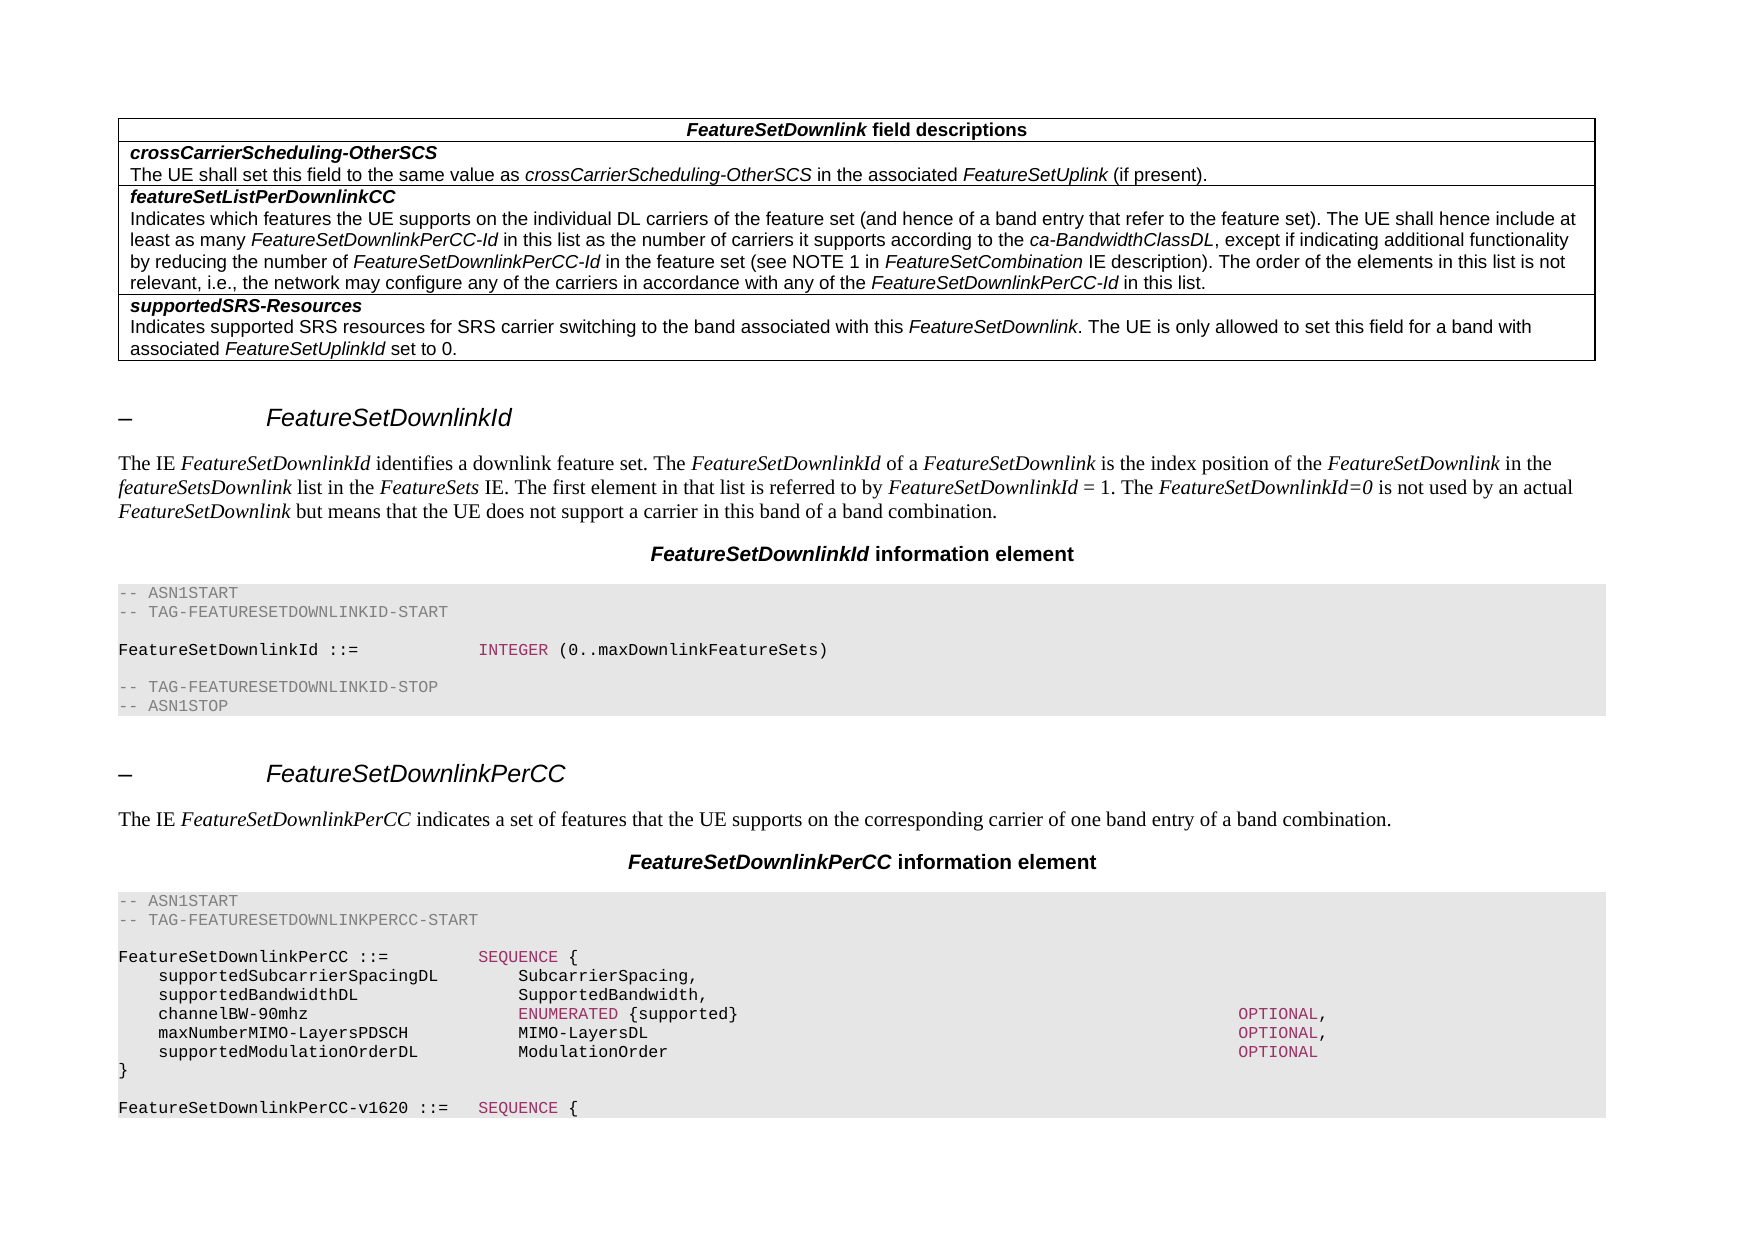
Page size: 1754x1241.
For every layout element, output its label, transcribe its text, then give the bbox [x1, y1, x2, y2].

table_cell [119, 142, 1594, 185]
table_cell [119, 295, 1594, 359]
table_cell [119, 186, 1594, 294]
text maxNumberMIMO-LayersPDSCH MIMO-LayersDL OPTIONAL, [118, 1024, 1606, 1043]
text -- TAG-FEATURESETDOWNLINKID-STOP [118, 679, 1606, 698]
text supportedModulationOrderDL ModulationOrder OPTIONAL [118, 1043, 1606, 1062]
text supportedSubcarrierSpacingDL SubcarrierSpacing, [118, 968, 1606, 987]
text supportedBandwidthDL SupportedBandwidth, [118, 987, 1606, 1005]
text FeatureSetDownlinkPerCC-v1620 ::= SEQUENCE { [118, 1100, 1606, 1118]
text -- TAG-FEATURESETDOWNLINKPERCC-START [118, 911, 1606, 930]
text -- ASN1STOP [118, 698, 1606, 716]
text -- TAG-FEATURESETDOWNLINKID-START [118, 603, 1606, 622]
text channelBW-90mhz ENUMERATED {supported} OPTIONAL, [118, 1005, 1606, 1024]
text } [118, 1062, 1606, 1081]
text FeatureSetDownlinkPerCC information element [118, 849, 1606, 873]
text – FeatureSetDownlinkPerCC [118, 759, 1606, 788]
text FeatureSetDownlinkId ::= INTEGER (0..maxDownlinkFeatureSets) [118, 641, 1606, 660]
text The IE FeatureSetDownlinkId identifies a downlink feature set. The FeatureSetDownlinkId of a FeatureSetDownlink is the index position of the FeatureSetDownlink in the featureSetsDownlink list in the FeatureSets IE. The first element in that list is referred to by FeatureSetDownlinkId = 1. The FeatureSetDownlinkId=0 is not used by an actual FeatureSetDownlink but means that the UE does not support a carrier in this band of a band combination. [118, 451, 1606, 523]
text -- ASN1START [118, 892, 1606, 911]
text -- ASN1START [118, 584, 1606, 603]
text FeatureSetDownlinkId information element [118, 542, 1606, 566]
text FeatureSetDownlinkPerCC ::= SEQUENCE { [118, 949, 1606, 968]
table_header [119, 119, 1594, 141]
text The IE FeatureSetDownlinkPerCC indicates a set of features that the UE supports on the corresponding carrier of one band entry of a band combination. [118, 807, 1606, 831]
text – FeatureSetDownlinkId [118, 403, 1606, 432]
